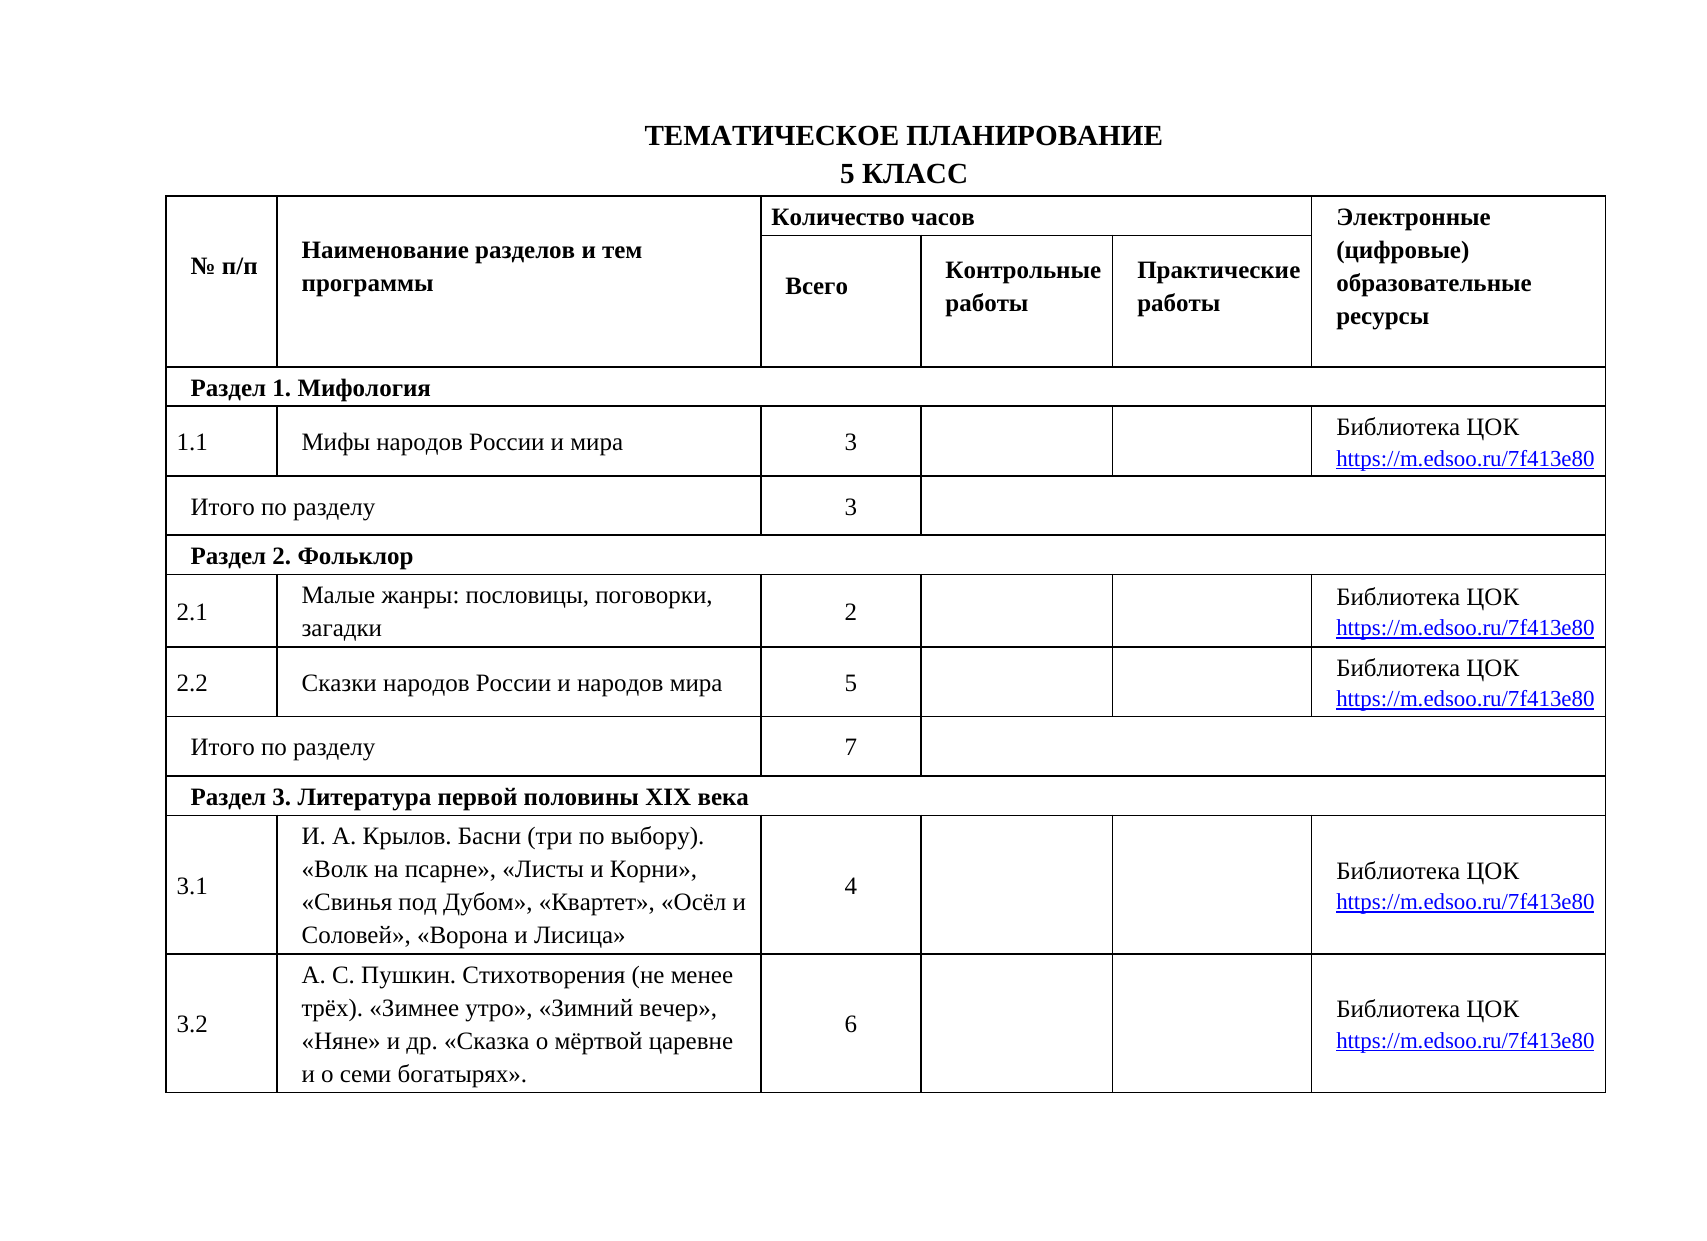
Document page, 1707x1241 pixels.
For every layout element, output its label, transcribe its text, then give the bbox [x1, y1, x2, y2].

table_cell 6 [762, 955, 920, 1091]
table_cell [922, 477, 1605, 534]
table_cell А. С. Пушкин. Стихотворения (не менее трёх). «Зимнее утро», «Зимний вечер», «Няне» и др. «Сказка о мёртвой царевне и о семи богатырях». [278, 955, 760, 1091]
table_cell 1.1 [167, 407, 276, 475]
table_cell 4 [762, 816, 920, 953]
table_cell [1113, 816, 1311, 953]
table_cell Мифы народов России и мира [278, 407, 760, 475]
table_cell [1113, 955, 1311, 1091]
table_cell 3 [762, 407, 920, 475]
table_header № п/п [167, 197, 276, 366]
table_cell 5 [762, 648, 920, 716]
table_header Наименование разделов и тем программы [278, 197, 760, 366]
text ТЕМАТИЧЕСКОЕ ПЛАНИРОВАНИЕ [190, 118, 1618, 152]
table_cell Малые жанры: пословицы, поговорки, загадки [278, 575, 760, 646]
table_cell [1113, 575, 1311, 646]
table_cell Библиотека ЦОК https://m.edsoo.ru/7f413e80 [1312, 575, 1605, 646]
table_cell [922, 816, 1112, 953]
table_cell [922, 955, 1112, 1091]
table_cell 3.2 [167, 955, 276, 1091]
table_cell [922, 575, 1112, 646]
table_cell 3 [762, 477, 920, 534]
table_cell 2 [762, 575, 920, 646]
table_cell 2.2 [167, 648, 276, 716]
table_cell [1113, 648, 1311, 716]
table_header Электронные (цифровые) образовательные ресурсы [1312, 197, 1605, 366]
table_cell Раздел 1. Мифология [167, 368, 1605, 405]
table_cell Библиотека ЦОК https://m.edsoo.ru/7f413e80 [1312, 407, 1605, 475]
table_cell Раздел 2. Фольклор [167, 536, 1605, 574]
table_cell Всего [762, 236, 920, 366]
table_cell [922, 717, 1605, 775]
text 5 КЛАСС [190, 157, 1618, 190]
table_cell Практические работы [1113, 236, 1311, 366]
table_cell Библиотека ЦОК https://m.edsoo.ru/7f413e80 [1312, 648, 1605, 716]
table_cell Итого по разделу [167, 477, 760, 534]
table_header Количество часов [762, 197, 1311, 234]
table_cell И. А. Крылов. Басни (три по выбору). «Волк на псарне», «Листы и Корни», «Свинья под Дубом», «Квартет», «Осёл и Соловей», «Ворона и Лисица» [278, 816, 760, 953]
table_cell Сказки народов России и народов мира [278, 648, 760, 716]
table_cell 3.1 [167, 816, 276, 953]
table_cell 7 [762, 717, 920, 775]
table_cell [1312, 955, 1605, 1091]
table_cell [922, 407, 1112, 475]
table_cell 2.1 [167, 575, 276, 646]
table_cell [922, 648, 1112, 716]
table_cell Контрольные работы [922, 236, 1112, 366]
table_cell Раздел 3. Литература первой половины XIX века [167, 777, 1605, 814]
table_cell [1113, 407, 1311, 475]
table_cell Библиотека ЦОК https://m.edsoo.ru/7f413e80 [1312, 816, 1605, 953]
table_cell Итого по разделу [167, 717, 760, 775]
